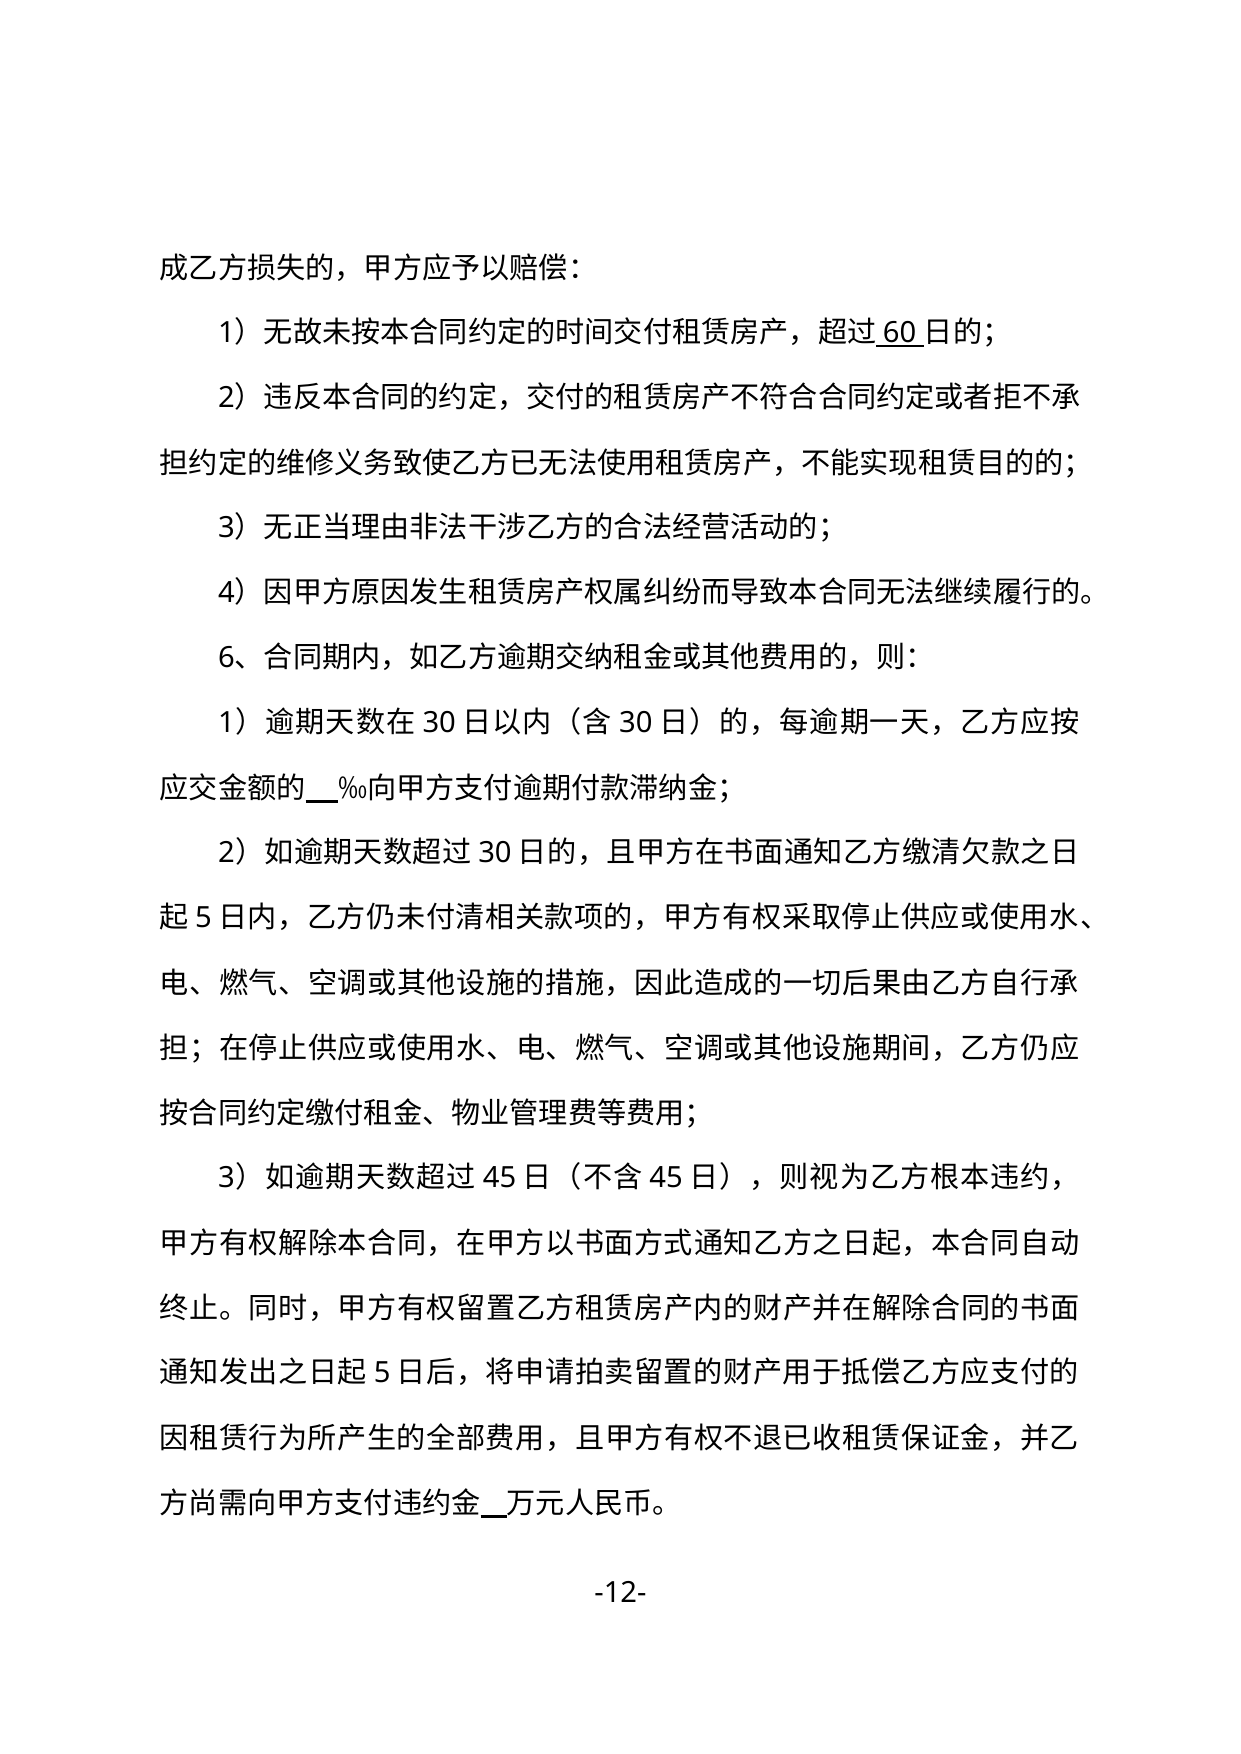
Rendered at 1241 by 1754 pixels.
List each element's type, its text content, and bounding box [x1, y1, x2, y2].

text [159, 233, 1081, 298]
text 3）无正当理由非法干涉乙方的合法经营活动的； [159, 493, 1081, 558]
text 6、合同期内，如乙方逾期交纳租金或其他费用的，则： [159, 623, 1081, 688]
text 2）违反本合同的约定，交付的租赁房产不符合合同约定或者拒不承担约定的维修义务致使乙方已无法使用租赁房产，不能实现租赁目的的； [159, 363, 1081, 493]
text 3）如逾期天数超过45日（不含45日），则视为乙方根本违约，甲方有权解除本合同，在甲方以书面方式通知乙方之日起，本合同自动终止。同时，甲方有权留置乙方租赁房产内的财产并在解除合同的书面通知发出之日起5日后，将申请拍卖留置的财产用于抵偿乙方应支付的因租赁行为所产生的全部费用，且甲方有权不退已收租赁保证金，并乙方尚需向甲方支付违约金 万元人民币。 [159, 1143, 1081, 1533]
text 1）无故未按本合同约定的时间交付租赁房产，超过 60 日的； [159, 298, 1081, 363]
text 1）逾期天数在30日以内（含30日）的，每逾期一天，乙方应按应交金额的 ‰向甲方支付逾期付款滞纳金； [159, 688, 1081, 818]
text 4）因甲方原因发生租赁房产权属纠纷而导致本合同无法继续履行的。 [159, 558, 1081, 623]
text 2）如逾期天数超过30日的，且甲方在书面通知乙方缴清欠款之日起5日内，乙方仍未付清相关款项的，甲方有权采取停止供应或使用水、电、燃气、空调或其他设施的措施，因此造成的一切后果由乙方自行承担；在停止供应或使用水、电、燃气、空调或其他设施期间，乙方仍应按合同约定缴付租金、物业管理费等费用； [159, 818, 1081, 1143]
